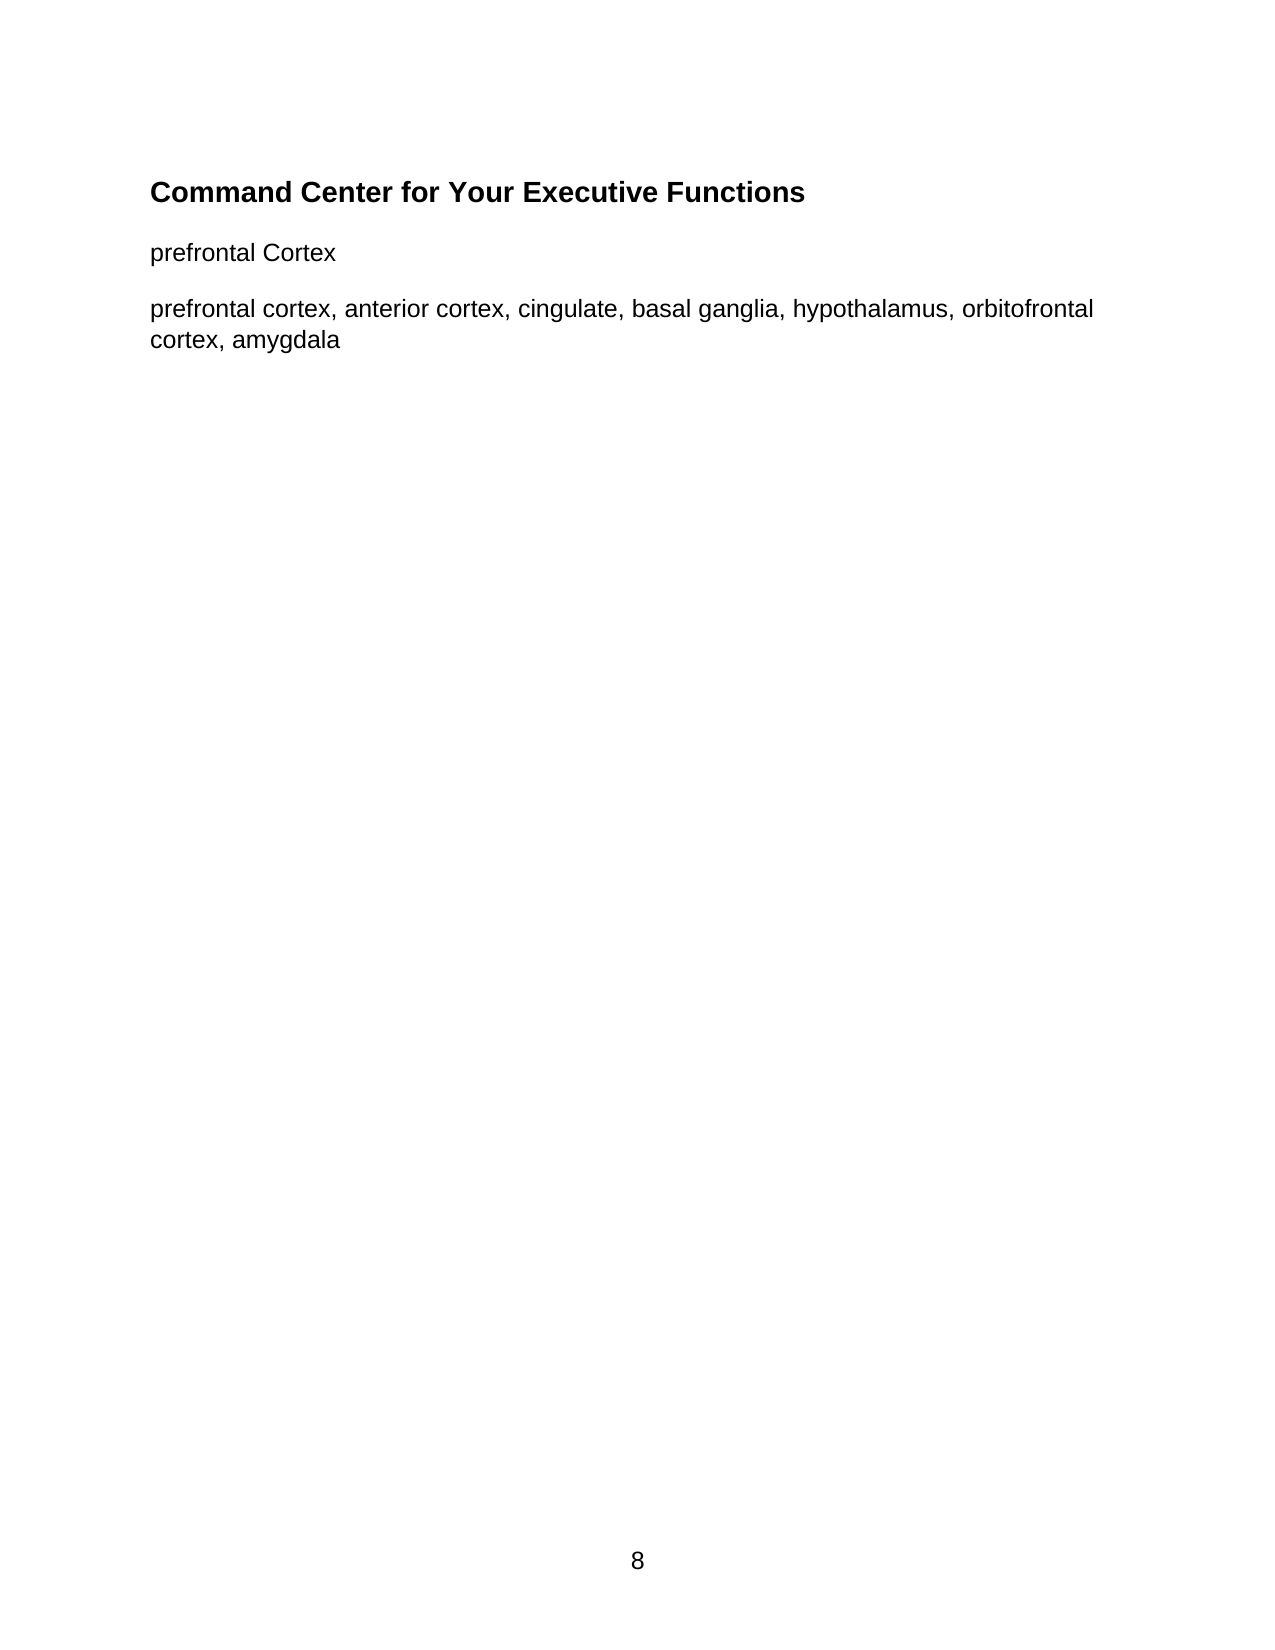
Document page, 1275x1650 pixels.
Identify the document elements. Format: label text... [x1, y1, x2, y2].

text prefrontal Cortex [150, 238, 1125, 266]
subtitle Command Center for Your Executive Functions [150, 175, 1125, 208]
text prefrontal cortex, anterior cortex, cingulate, basal ganglia, hypothalamus, orbitofrontal cortex, amygdala [150, 294, 1125, 353]
